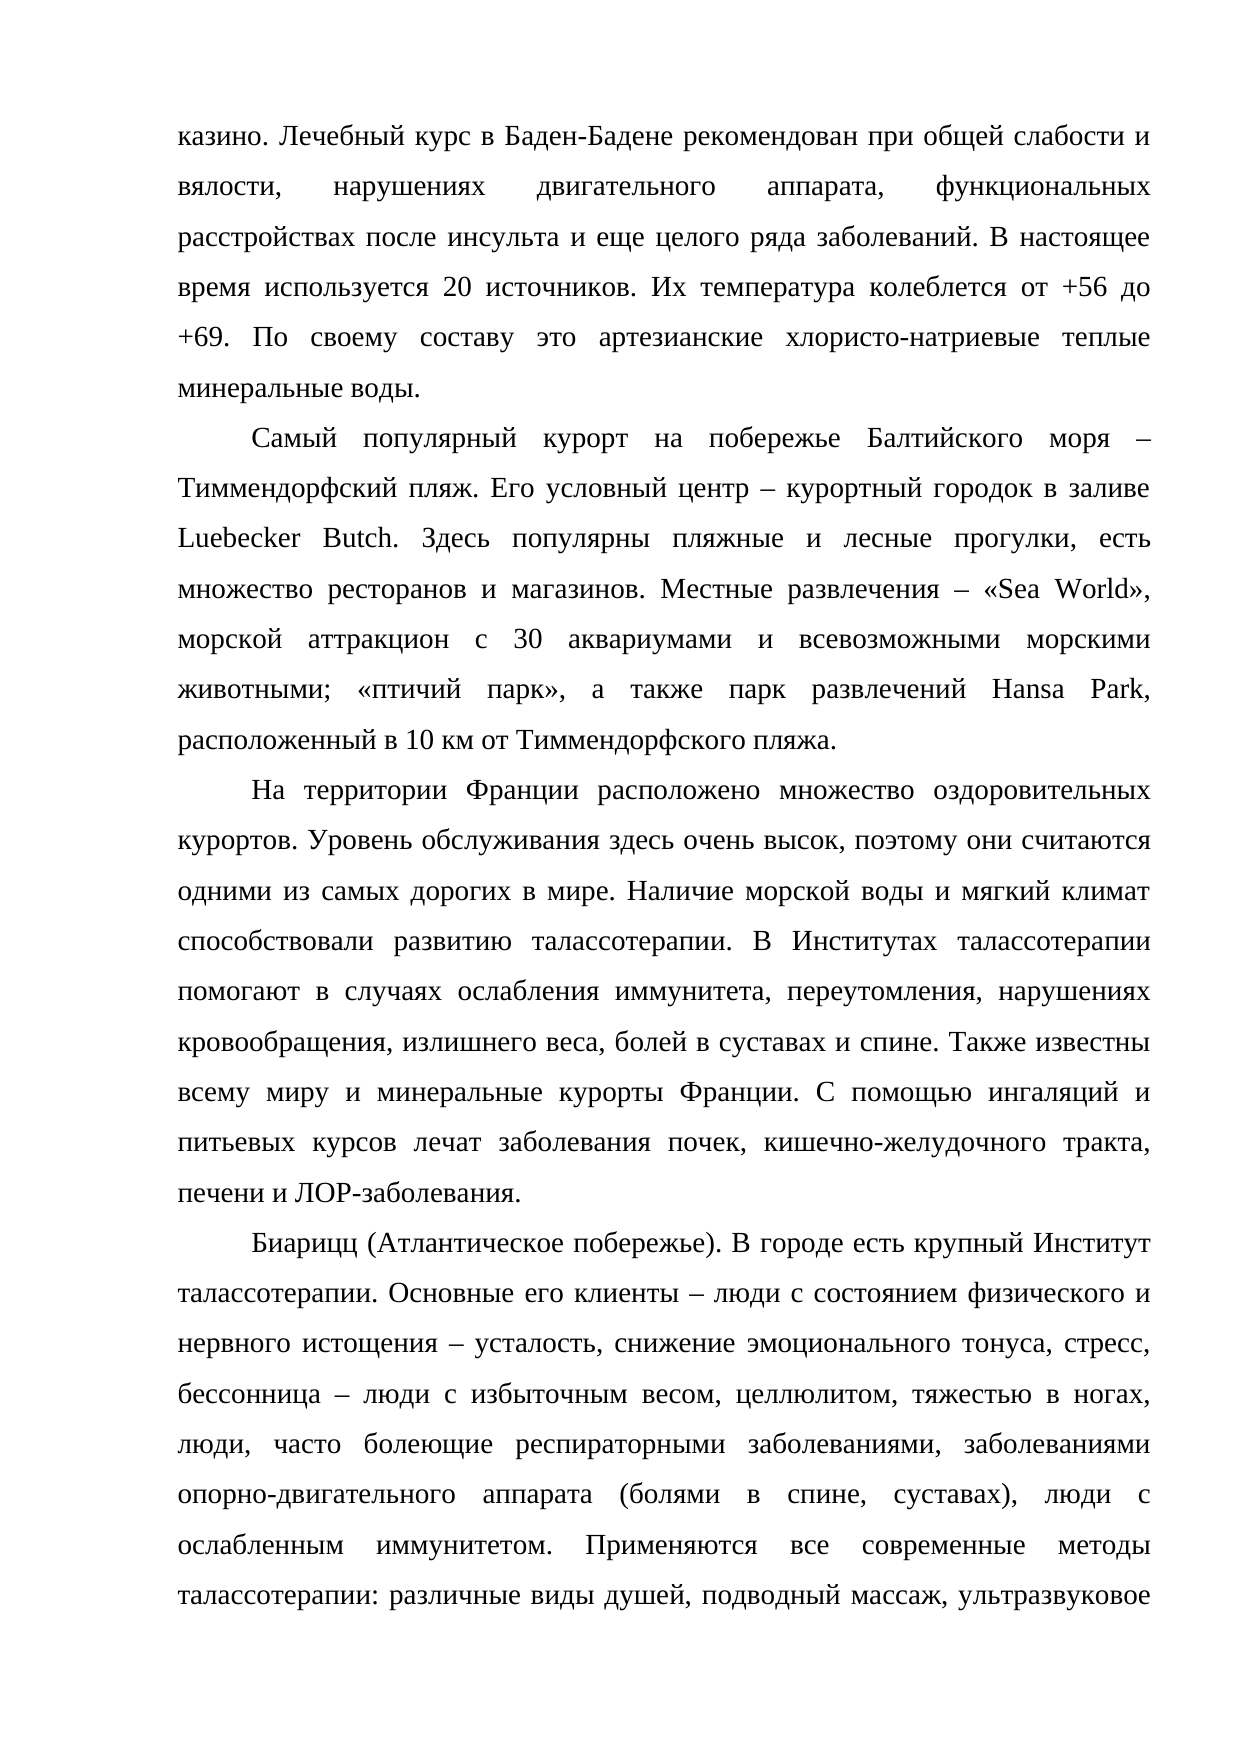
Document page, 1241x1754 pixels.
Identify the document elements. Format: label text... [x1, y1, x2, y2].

text На территории Франции расположено множество оздоровительных курортов. Уровень обслуживания здесь очень высок, поэтому они считаются одними из самых дорогих в мире. Наличие морской воды и мягкий климат способствовали развитию талассотерапии. В Институтах талассотерапии помогают в случаях ослабления иммунитета, переутомления, нарушениях кровообращения, излишнего веса, болей в суставах и спине. Также известны всему миру и минеральные курорты Франции. С помощью ингаляций и питьевых курсов лечат заболевания почек, кишечно-желудочного тракта, печени и ЛОР-заболевания. [177, 772, 1152, 1208]
text Самый популярный курорт на побережье Балтийского моря – Тиммендорфский пляж. Его условный центр – курортный городок в заливе Luebecker Butch. Здесь популярны пляжные и лесные прогулки, есть множество ресторанов и магазинов. Местные развлечения – «Sea World», морской аттракцион с 30 аквариумами и всевозможными морскими животными; «птичий парк», а также парк развлечений Hansa Park, расположенный в 10 км от Тиммендорфского пляжа. [177, 420, 1152, 755]
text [177, 1225, 1152, 1611]
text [177, 118, 1152, 403]
